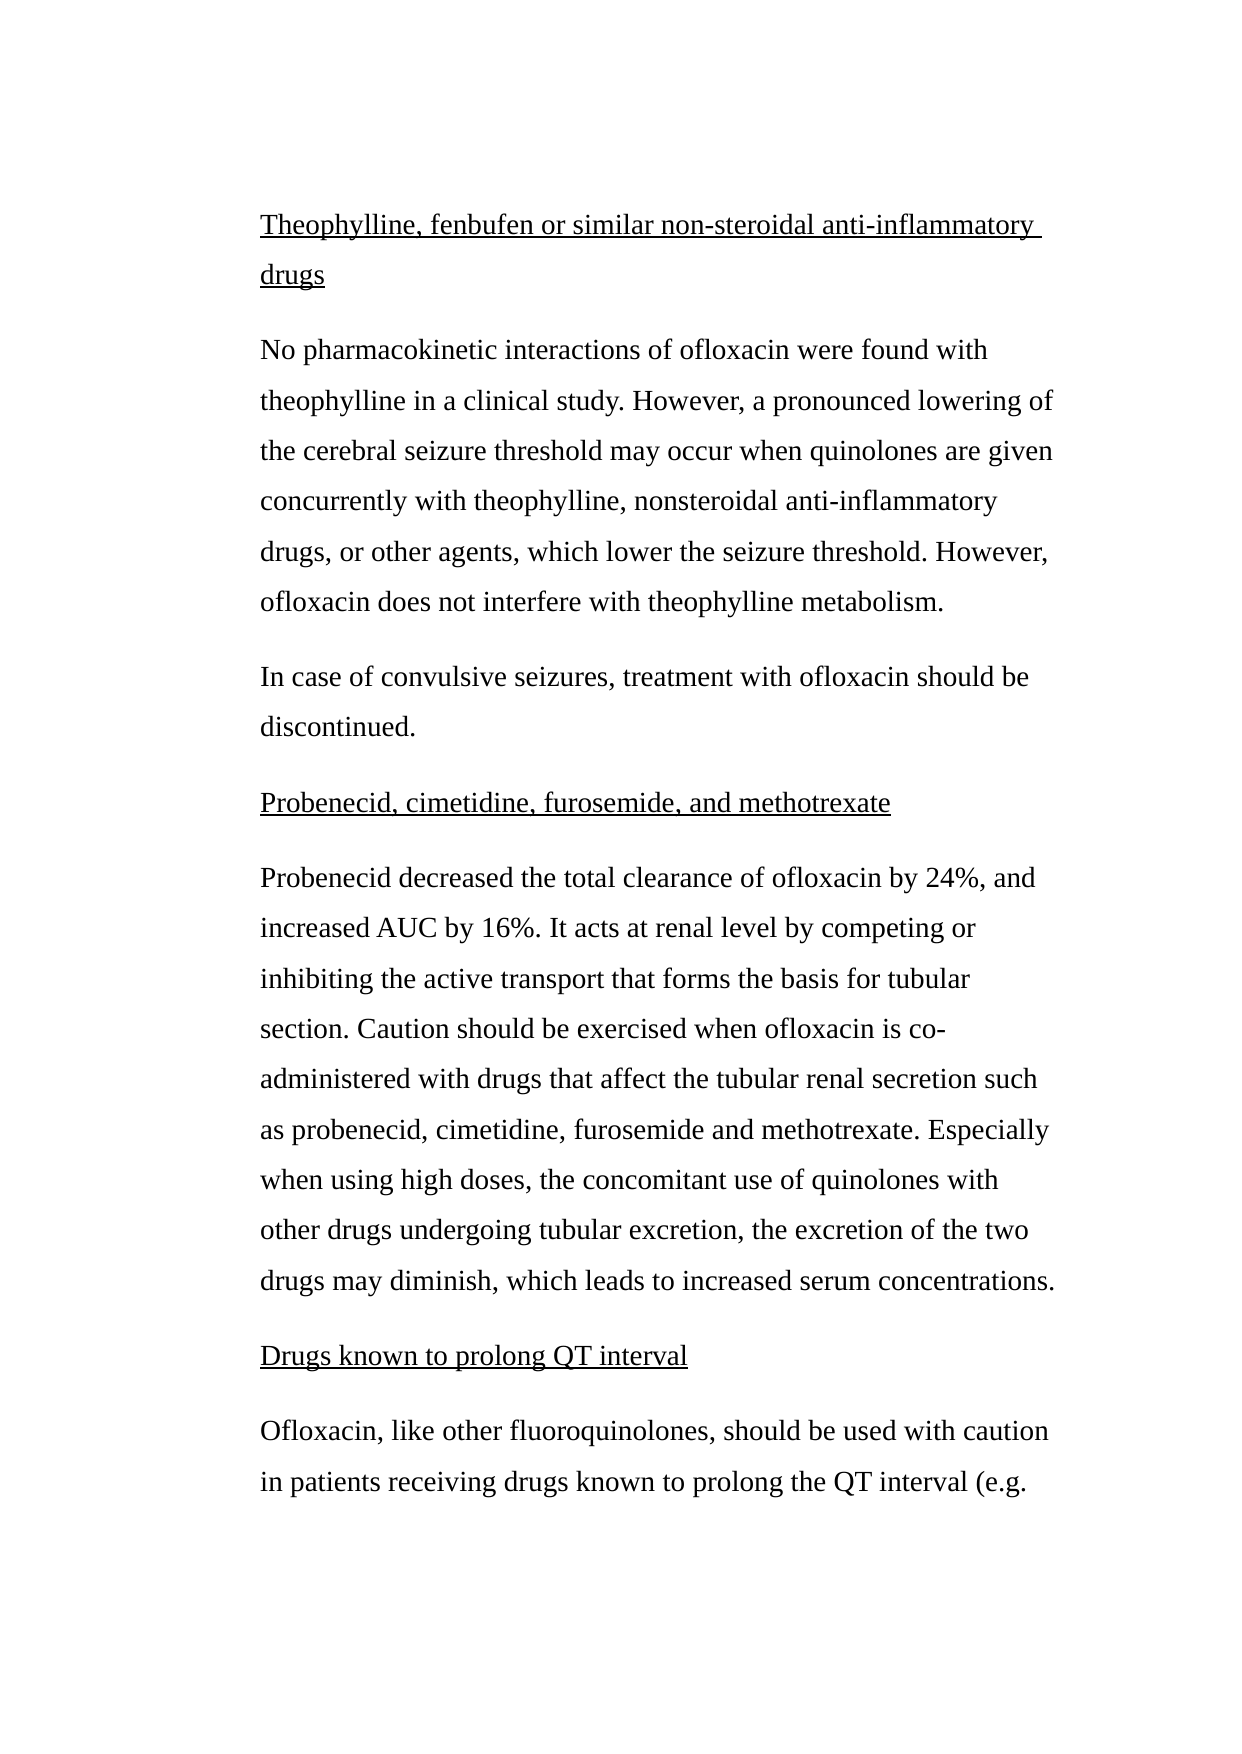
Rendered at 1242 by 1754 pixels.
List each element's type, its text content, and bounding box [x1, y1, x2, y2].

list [260, 1413, 1056, 1497]
list Theophylline, fenbufen or similar non-steroidal anti-inflammatory drugs [260, 207, 1056, 291]
list Drugs known to prolong QT interval [260, 1338, 1056, 1372]
list Probenecid decreased the total clearance of ofloxacin by 24%, and increased AUC by 16%. It acts at renal level by competing or inhibiting the active transport that forms the basis for tubular section. Caution should be exercised when ofloxacin is co-administered with drugs that affect the tubular renal secretion such as probenecid, cimetidine, furosemide and methotrexate. Especially when using high doses, the concomitant use of quinolones with other drugs undergoing tubular excretion, the excretion of the two drugs may diminish, which leads to increased serum concentrations. [260, 860, 1056, 1296]
list Probenecid, cimetidine, furosemide, and methotrexate [260, 785, 1056, 818]
list In case of convulsive seizures, treatment with ofloxacin should be discontinued. [260, 659, 1056, 743]
list No pharmacokinetic interactions of ofloxacin were found with theophylline in a clinical study. However, a pronounced lowering of the cerebral seizure threshold may occur when quinolones are given concurrently with theophylline, nonsteroidal anti-inflammatory drugs, or other agents, which lower the seizure threshold. However, ofloxacin does not interfere with theophylline metabolism. [260, 332, 1056, 617]
